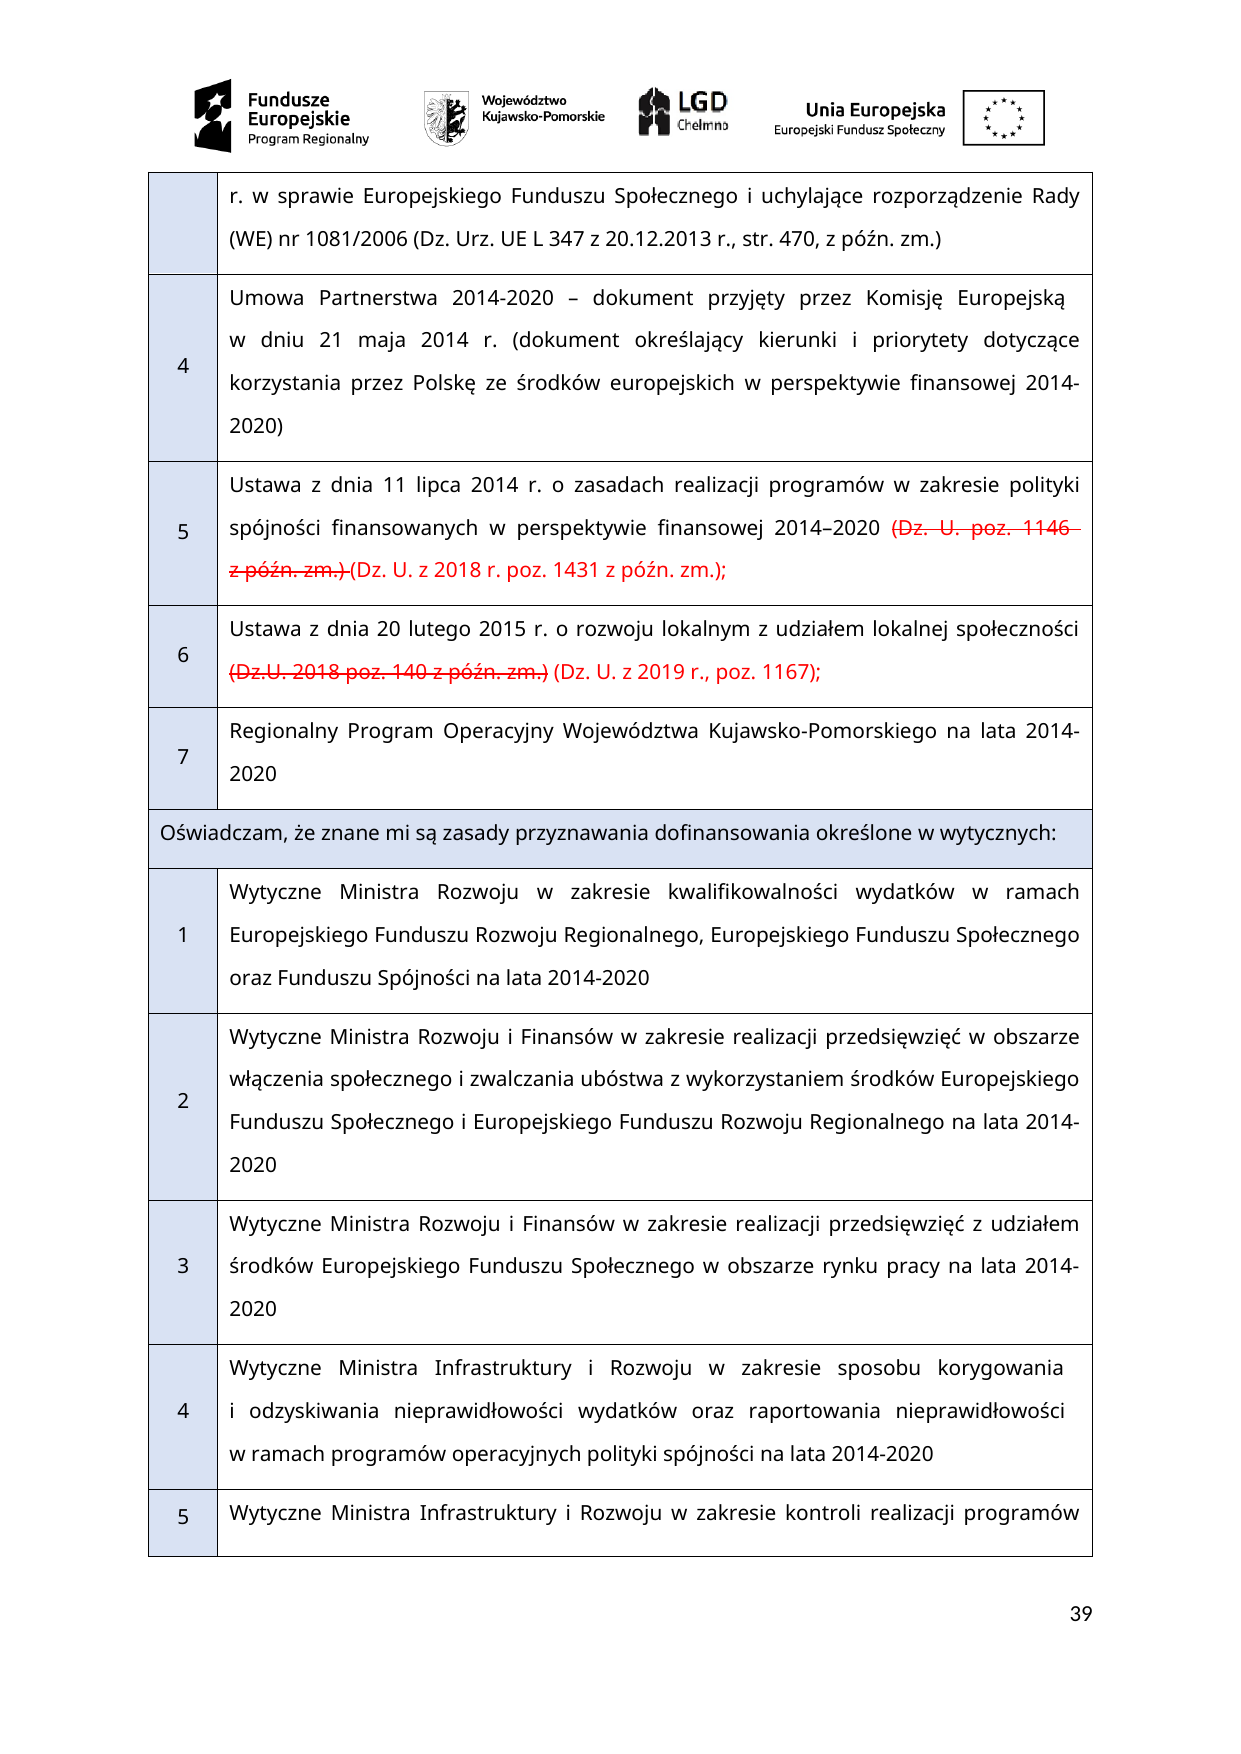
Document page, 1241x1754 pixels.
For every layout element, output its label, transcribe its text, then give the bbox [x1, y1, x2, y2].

table_cell Ustawa z dnia 11 lipca 2014 r. o zasadach realizacji programów w zakresie polityki spójności finansowanych w perspektywie finansowej 2014–2020 (Dz. U. poz. 1146 z późn. zm.) (Dz. U. z 2018 r. poz. 1431 z późn. zm.); [218, 462, 1092, 605]
table_cell 3 [149, 173, 217, 273]
table_cell 5 [149, 462, 217, 605]
table_cell 3 [149, 1201, 217, 1344]
table_cell Wytyczne Ministra Rozwoju i Finansów w zakresie realizacji przedsięwzięć z udziałem środków Europejskiego Funduszu Społecznego w obszarze rynku pracy na lata 2014-2020 [218, 1201, 1092, 1344]
table_cell 4 [149, 1345, 217, 1489]
table_cell 4 [149, 275, 217, 461]
picture [176, 60, 1064, 172]
table_cell 5 [149, 1490, 217, 1556]
table_cell 6 [149, 606, 217, 707]
table_cell Regionalny Program Operacyjny Województwa Kujawsko-Pomorskiego na lata 2014-2020 [218, 708, 1092, 809]
table_cell 1 [149, 869, 217, 1013]
table_cell Ustawa z dnia 20 lutego 2015 r. o rozwoju lokalnym z udziałem lokalnej społeczności (Dz.U. 2018 poz. 140 z późn. zm.) (Dz. U. z 2019 r., poz. 1167); [218, 606, 1092, 707]
table_cell Oświadczam, że znane mi są zasady przyznawania dofinansowania określone w wytycznych: [149, 810, 1092, 868]
table_cell Wytyczne Ministra Infrastruktury i Rozwoju w zakresie sposobu korygowania i odzyskiwania nieprawidłowości wydatków oraz raportowania nieprawidłowości w ramach programów operacyjnych polityki spójności na lata 2014-2020 [218, 1345, 1092, 1489]
table_cell 2 [149, 1014, 217, 1200]
table_cell 7 [149, 708, 217, 809]
table_cell Wytyczne Ministra Rozwoju w zakresie kwalifikowalności wydatków w ramach Europejskiego Funduszu Rozwoju Regionalnego, Europejskiego Funduszu Społecznego oraz Funduszu Spójności na lata 2014-2020 [218, 869, 1092, 1013]
table_cell Umowa Partnerstwa 2014-2020 – dokument przyjęty przez Komisję Europejską w dniu 21 maja 2014 r. (dokument określający kierunki i priorytety dotyczące korzystania przez Polskę ze środków europejskich w perspektywie finansowej 2014-2020) [218, 275, 1092, 461]
table_cell Wytyczne Ministra Rozwoju i Finansów w zakresie realizacji przedsięwzięć w obszarze włączenia społecznego i zwalczania ubóstwa z wykorzystaniem środków Europejskiego Funduszu Społecznego i Europejskiego Funduszu Rozwoju Regionalnego na lata 2014-2020 [218, 1014, 1092, 1200]
table_cell Wytyczne Ministra Infrastruktury i Rozwoju w zakresie kontroli realizacji programów operacyjnych na lata 2014-2020 [218, 1490, 1092, 1556]
